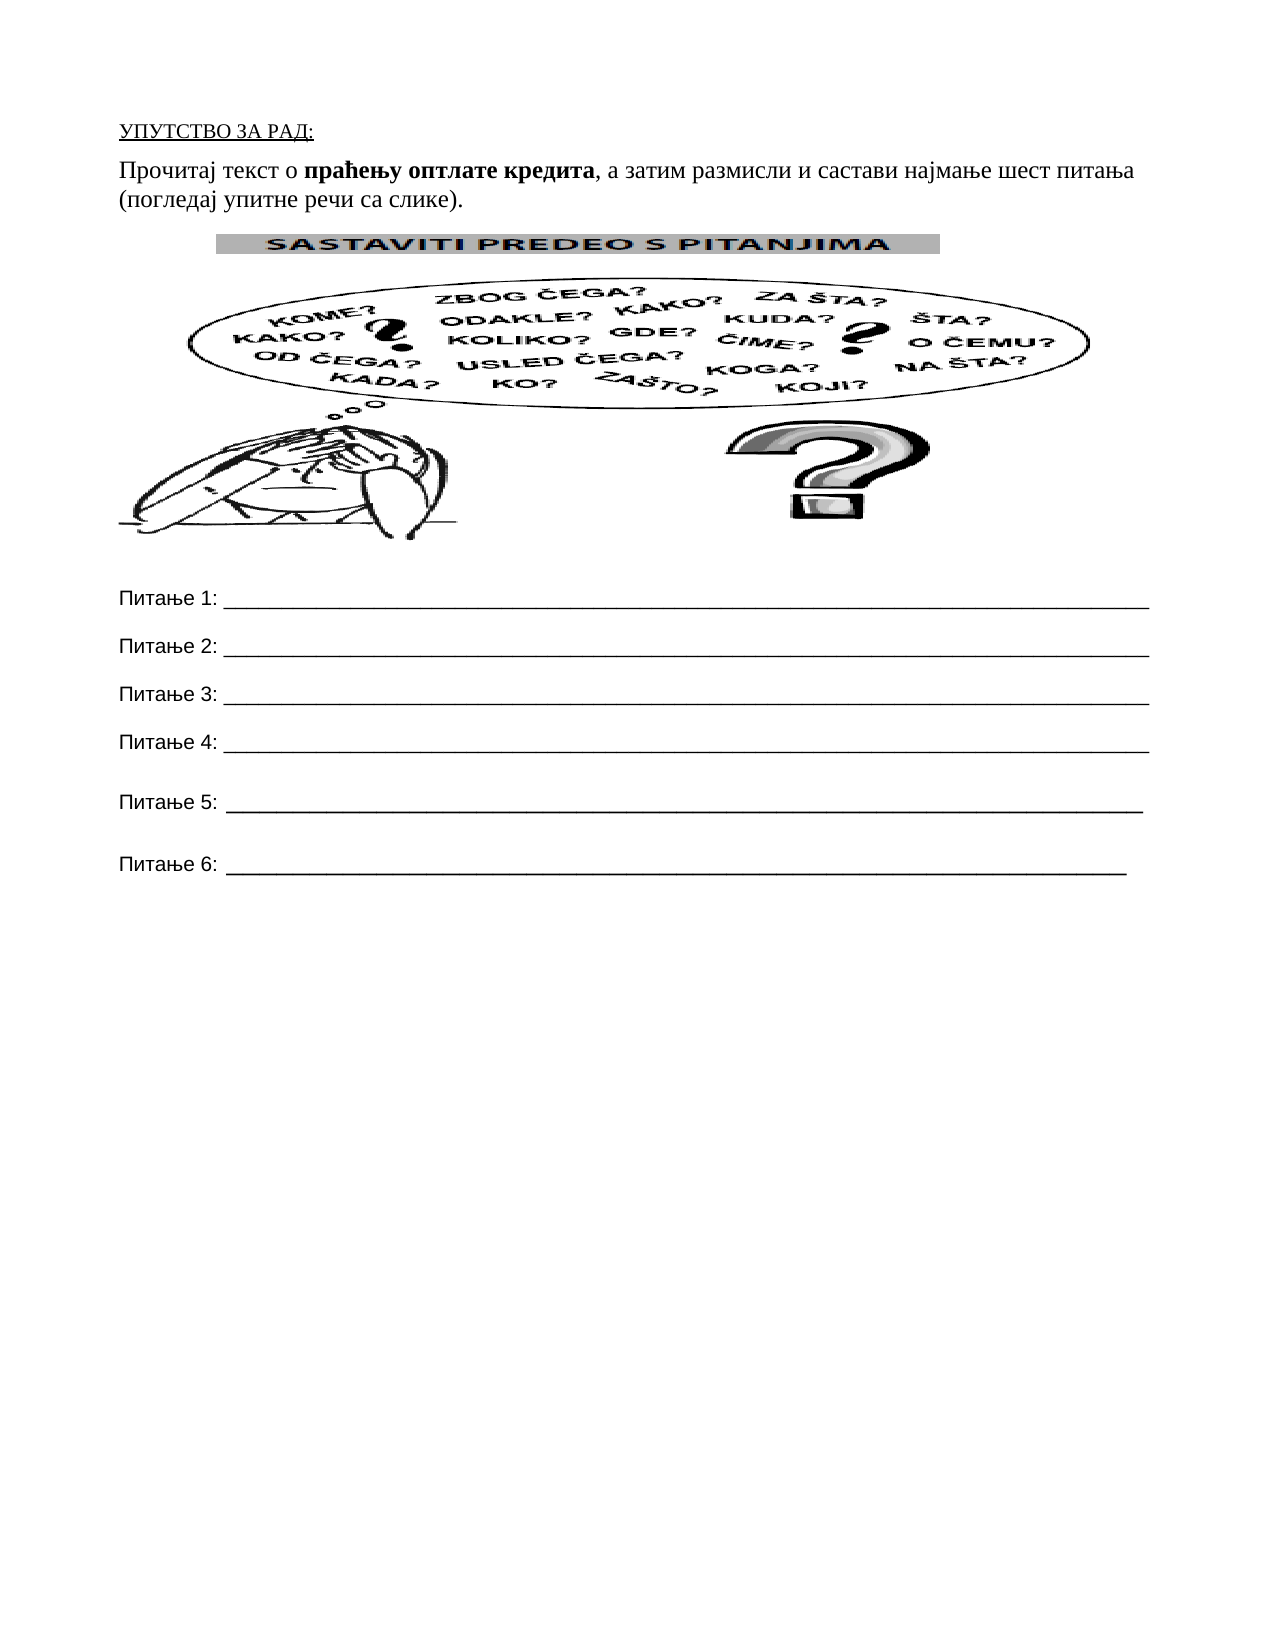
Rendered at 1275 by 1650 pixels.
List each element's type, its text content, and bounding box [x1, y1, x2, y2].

text Питање 1: ________________________________________________________________________________ [118, 586, 1156, 610]
text УПУТСТВО ЗА РАД: [118, 118, 1156, 143]
text Питање 4: ________________________________________________________________________________ [118, 730, 1156, 754]
text Питање 5: _______________________________________________________ [118, 778, 1156, 816]
text Питање 2: ________________________________________________________________________________ [118, 634, 1156, 658]
text Прочитај текст о праћењу оптлате кредита, а затим размисли и састави најмање шест питања (погледај упитне речи са слике). [118, 155, 1156, 213]
text Питање 6: ______________________________________________________ [118, 840, 1156, 878]
text Питање 3: ________________________________________________________________________________ [118, 682, 1156, 706]
